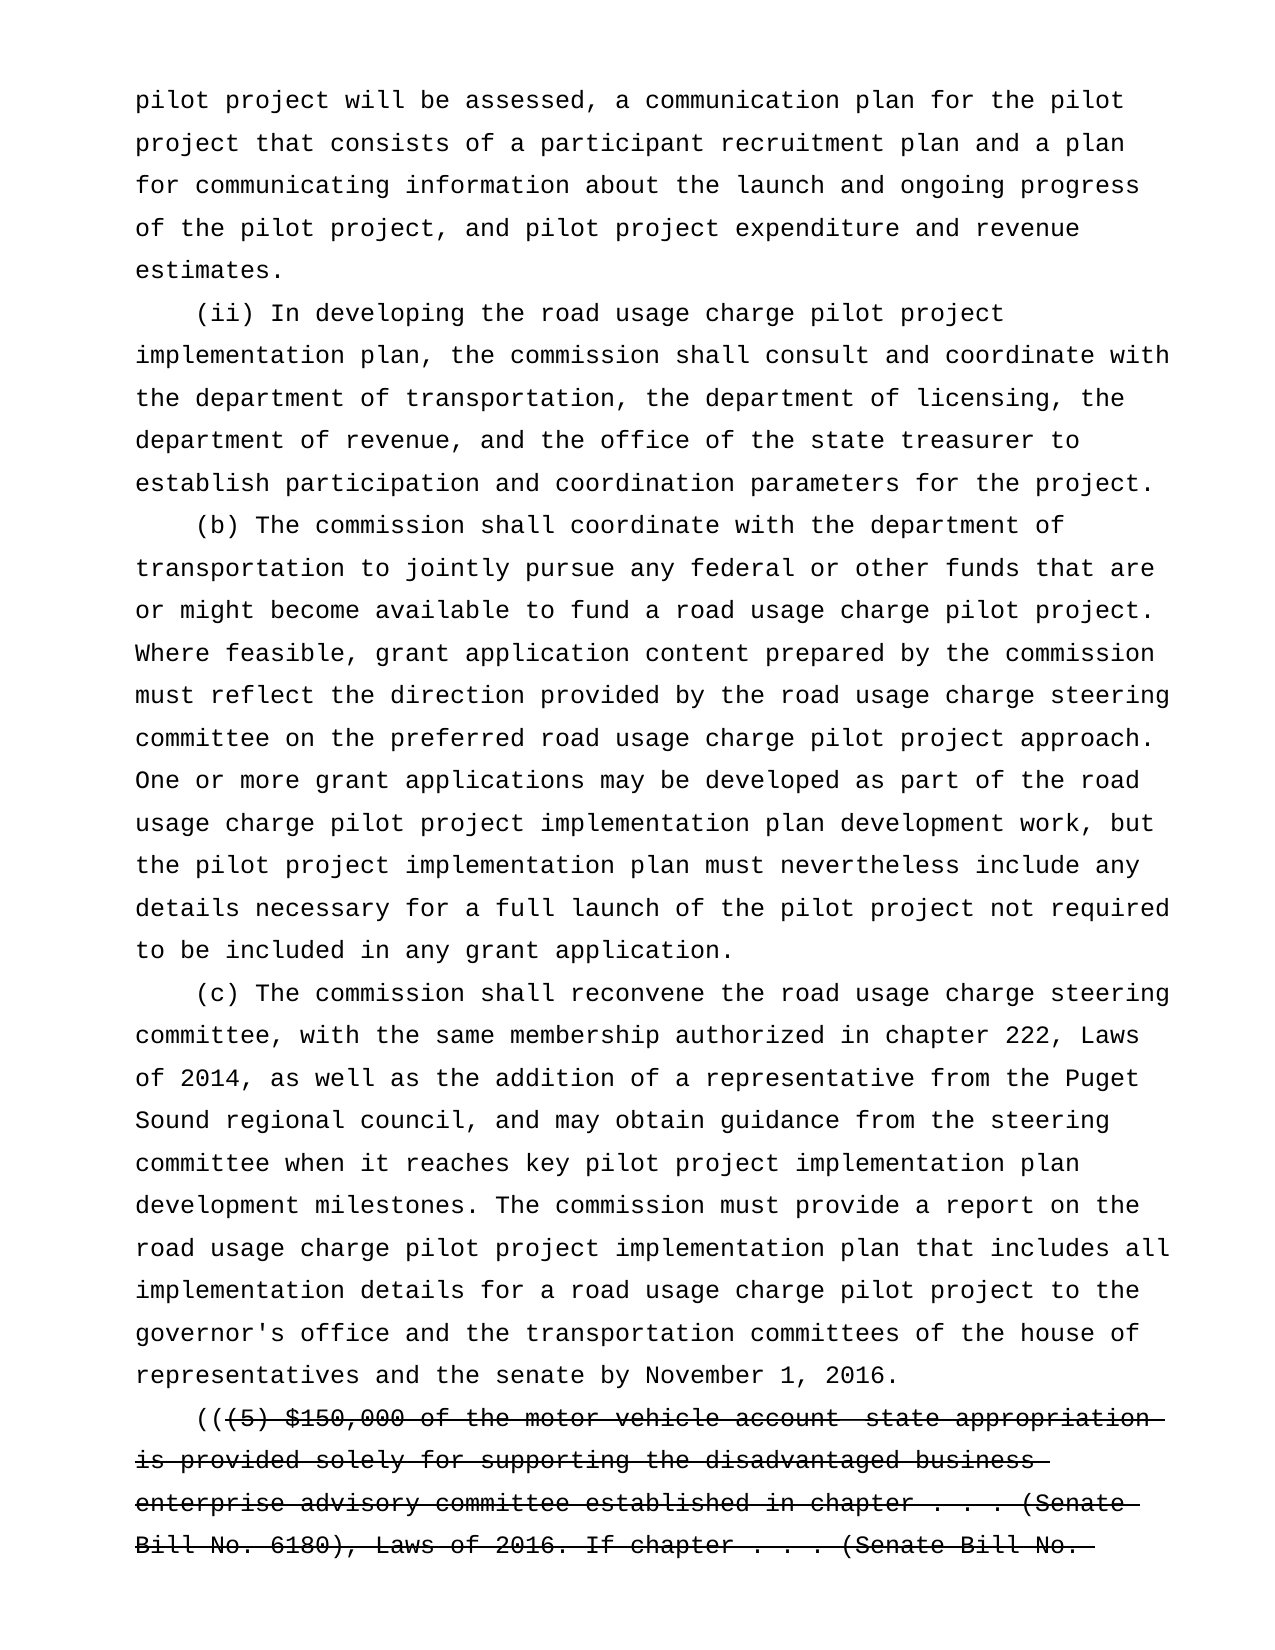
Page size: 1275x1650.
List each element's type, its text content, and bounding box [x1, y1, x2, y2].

text (b) The commission shall coordinate with the department of transportation to jointly pursue any federal or other funds that are or might become available to fund a road usage charge pilot project. Where feasible, grant application content prepared by the commission must reflect the direction provided by the road usage charge steering committee on the preferred road usage charge pilot project approach. One or more grant applications may be developed as part of the road usage charge pilot project implementation plan development work, but the pilot project implementation plan must nevertheless include any details necessary for a full launch of the pilot project not required to be included in any grant application. [135, 500, 1170, 967]
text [135, 75, 1170, 287]
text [135, 1392, 1170, 1562]
text (ii) In developing the road usage charge pilot project implementation plan, the commission shall consult and coordinate with the department of transportation, the department of licensing, the department of revenue, and the office of the state treasurer to establish participation and coordination parameters for the project. [135, 287, 1170, 500]
text (c) The commission shall reconvene the road usage charge steering committee, with the same membership authorized in chapter 222, Laws of 2014, as well as the addition of a representative from the Puget Sound regional council, and may obtain guidance from the steering committee when it reaches key pilot project implementation plan development milestones. The commission must provide a report on the road usage charge pilot project implementation plan that includes all implementation details for a road usage charge pilot project to the governor's office and the transportation committees of the house of representatives and the senate by November 1, 2016. [135, 967, 1170, 1392]
